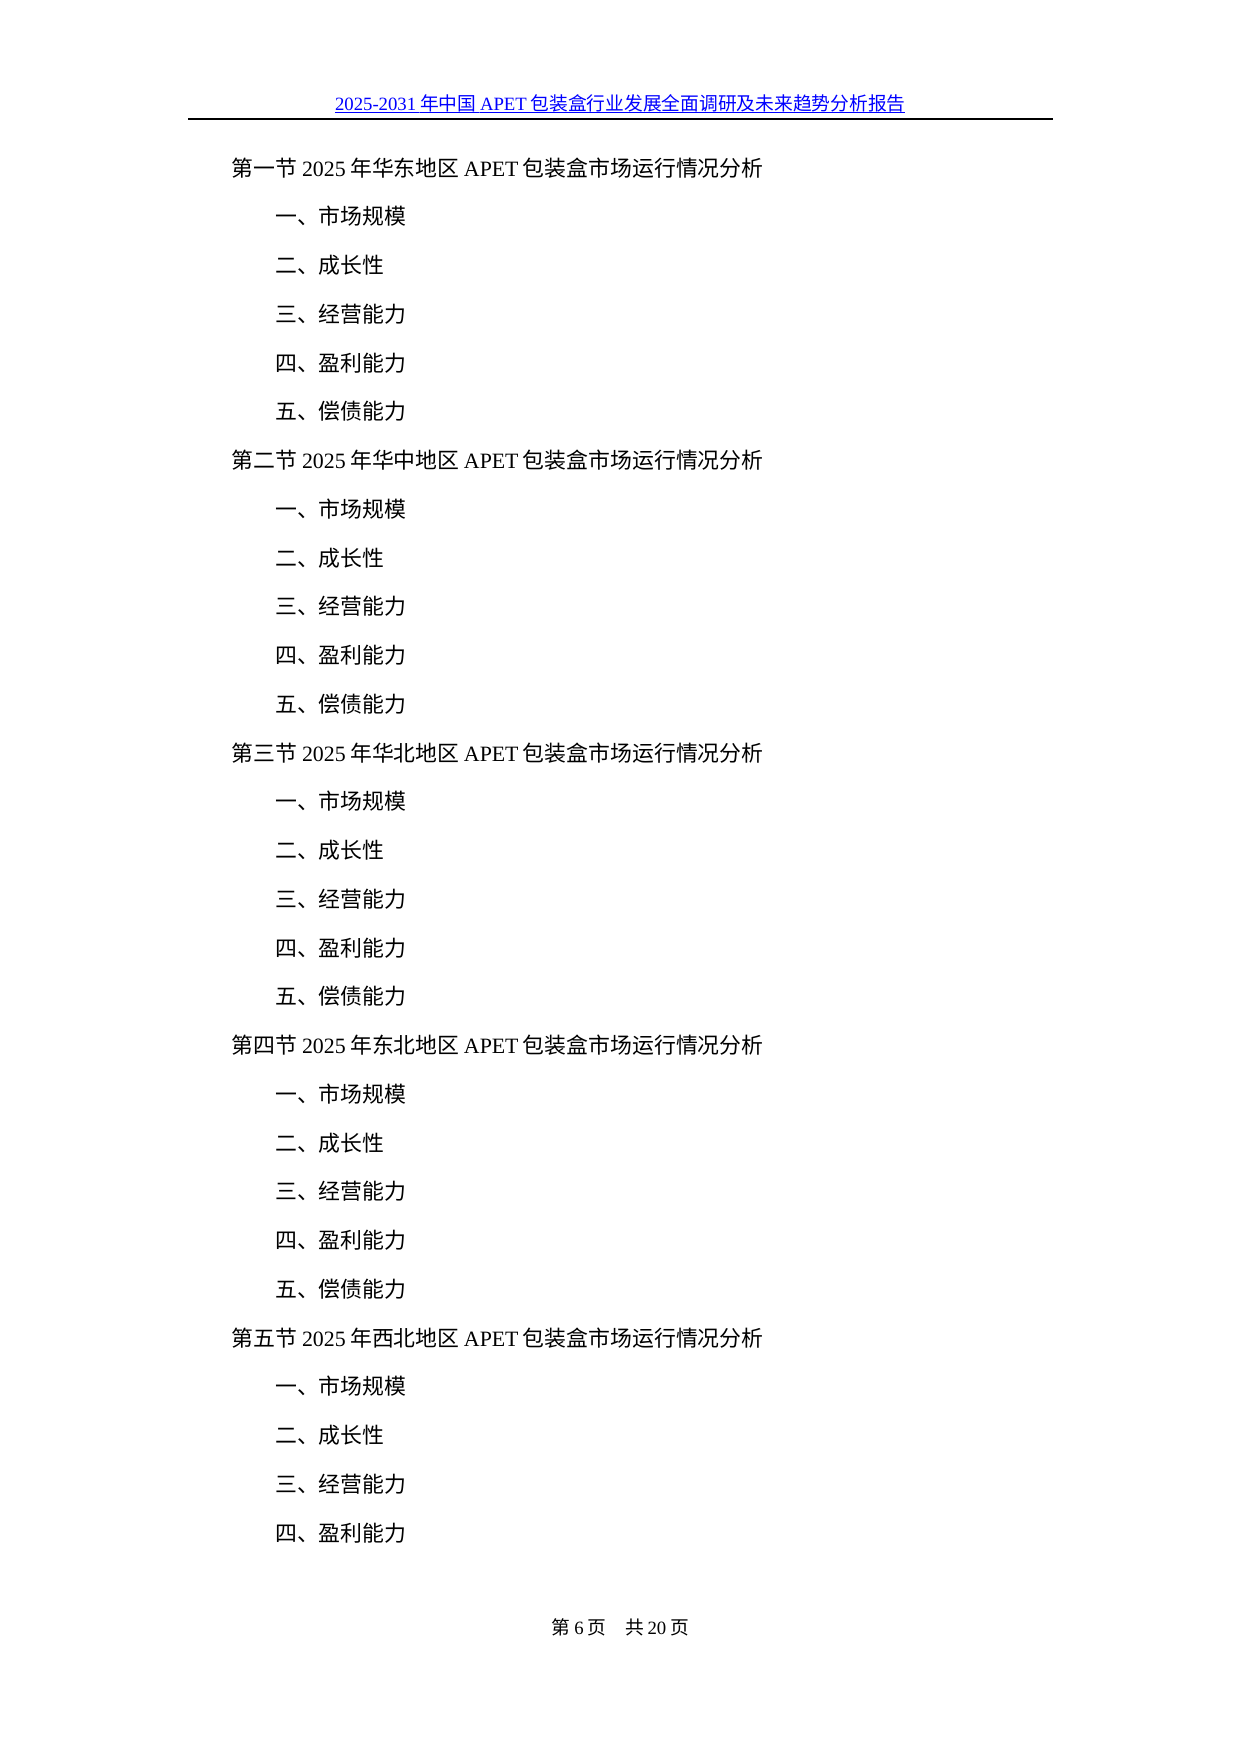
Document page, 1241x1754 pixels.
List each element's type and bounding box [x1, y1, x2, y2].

text [187, 150, 1053, 1548]
